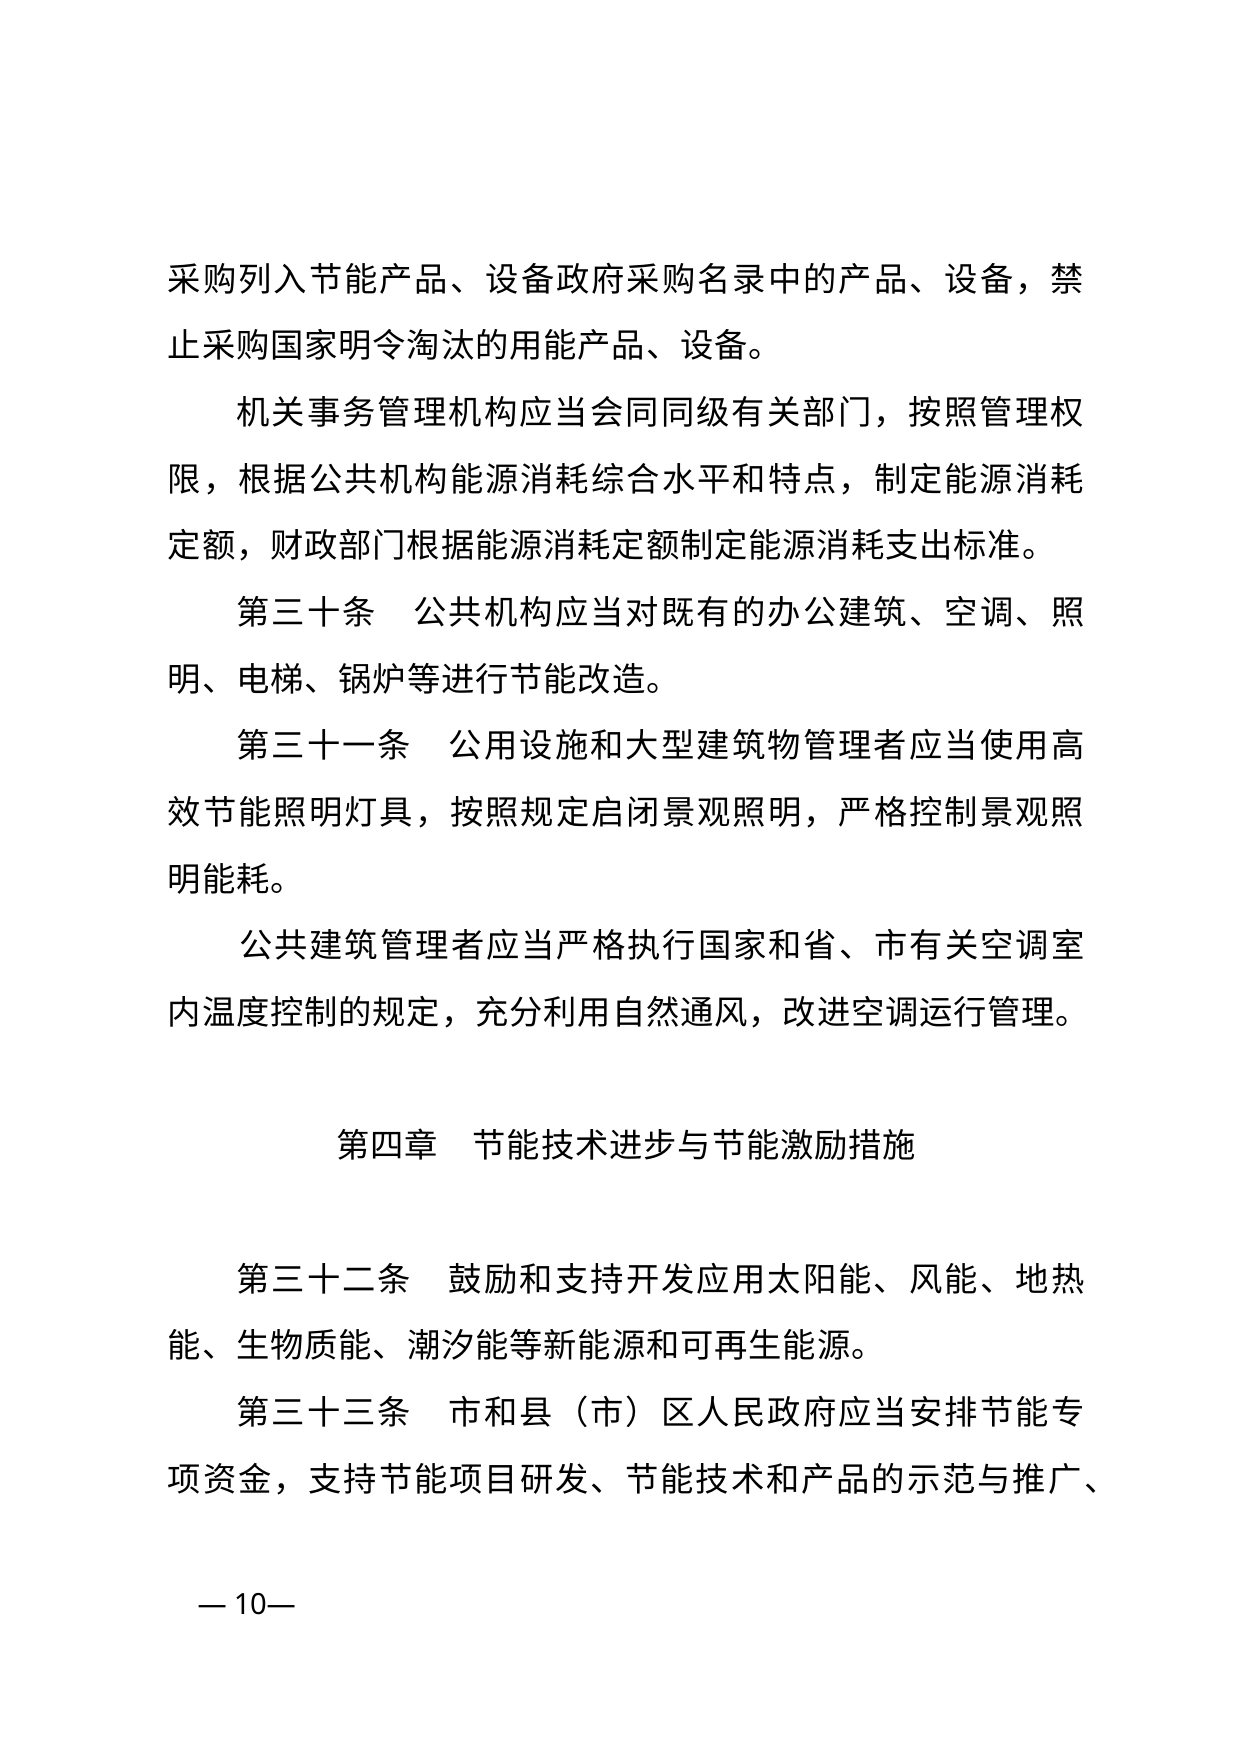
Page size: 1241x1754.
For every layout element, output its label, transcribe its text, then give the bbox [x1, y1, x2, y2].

text 第三十条 公共机构应当对既有的办公建筑、空调、照明、电梯、锅炉等进行节能改造。 [168, 571, 1084, 704]
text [168, 1371, 1084, 1504]
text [168, 238, 1084, 371]
text 第三十一条 公用设施和大型建筑物管理者应当使用高效节能照明灯具，按照规定启闭景观照明，严格控制景观照明能耗。 [168, 704, 1084, 904]
text 第四章 节能技术进步与节能激励措施 [168, 1104, 1084, 1171]
text 机关事务管理机构应当会同同级有关部门，按照管理权限，根据公共机构能源消耗综合水平和特点，制定能源消耗定额，财政部门根据能源消耗定额制定能源消耗支出标准。 [168, 371, 1084, 571]
text 第三十二条 鼓励和支持开发应用太阳能、风能、地热能、生物质能、潮汐能等新能源和可再生能源。 [168, 1238, 1084, 1371]
text 公共建筑管理者应当严格执行国家和省、市有关空调室内温度控制的规定，充分利用自然通风，改进空调运行管理。 [168, 904, 1084, 1038]
